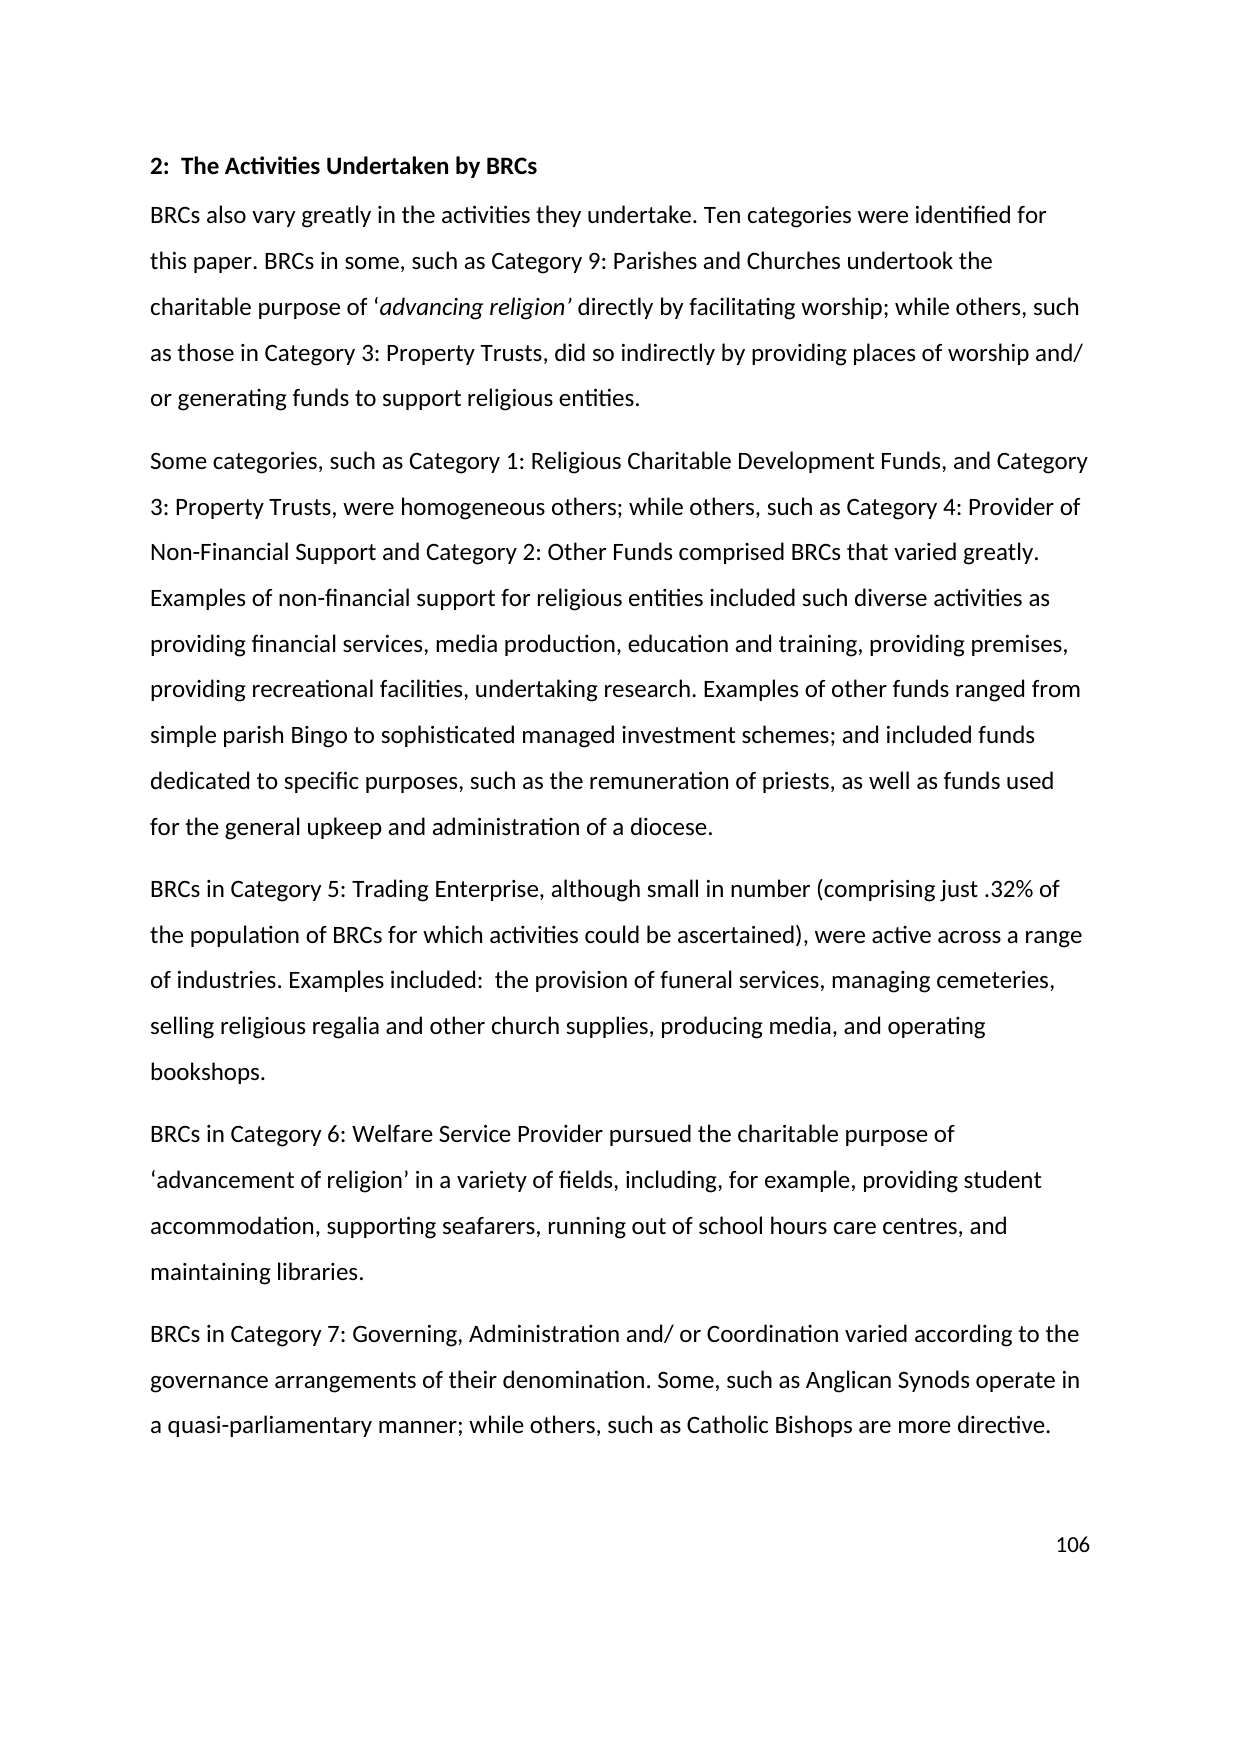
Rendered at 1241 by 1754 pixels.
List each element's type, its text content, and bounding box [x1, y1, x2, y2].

text BRCs also vary greatly in the activities they undertake. Ten categories were identified for this paper. BRCs in some, such as Category 9: Parishes and Churches undertook the charitable purpose of ‘advancing religion’ directly by facilitating worship; while others, such as those in Category 3: Property Trusts, did so indirectly by providing places of worship and/ or generating funds to support religious entities. [150, 199, 1090, 413]
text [150, 1318, 1090, 1440]
text 2: The Activities Undertaken by BRCs [150, 150, 1090, 181]
text BRCs in Category 5: Trading Enterprise, although small in number (comprising just .32% of the population of BRCs for which activities could be ascertained), were active across a range of industries. Examples included: the provision of funeral services, managing cemeteries, selling religious regalia and other church supplies, producing media, and operating bookshops. [150, 873, 1090, 1087]
text BRCs in Category 6: Welfare Service Provider pursued the charitable purpose of ‘advancement of religion’ in a variety of fields, including, for example, providing student accommodation, supporting seafarers, running out of school hours care centres, and maintaining libraries. [150, 1118, 1090, 1286]
text Some categories, such as Category 1: Religious Charitable Development Funds, and Category 3: Property Trusts, were homogeneous others; while others, such as Category 4: Provider of Non-Financial Support and Category 2: Other Funds comprised BRCs that varied greatly. Examples of non-financial support for religious entities included such diverse activities as providing financial services, media production, education and training, providing premises, providing recreational facilities, undertaking research. Examples of other funds ranged from simple parish Bingo to sophisticated managed investment schemes; and included funds dedicated to specific purposes, such as the remuneration of priests, as well as funds used for the general upkeep and administration of a diocese. [150, 445, 1090, 841]
